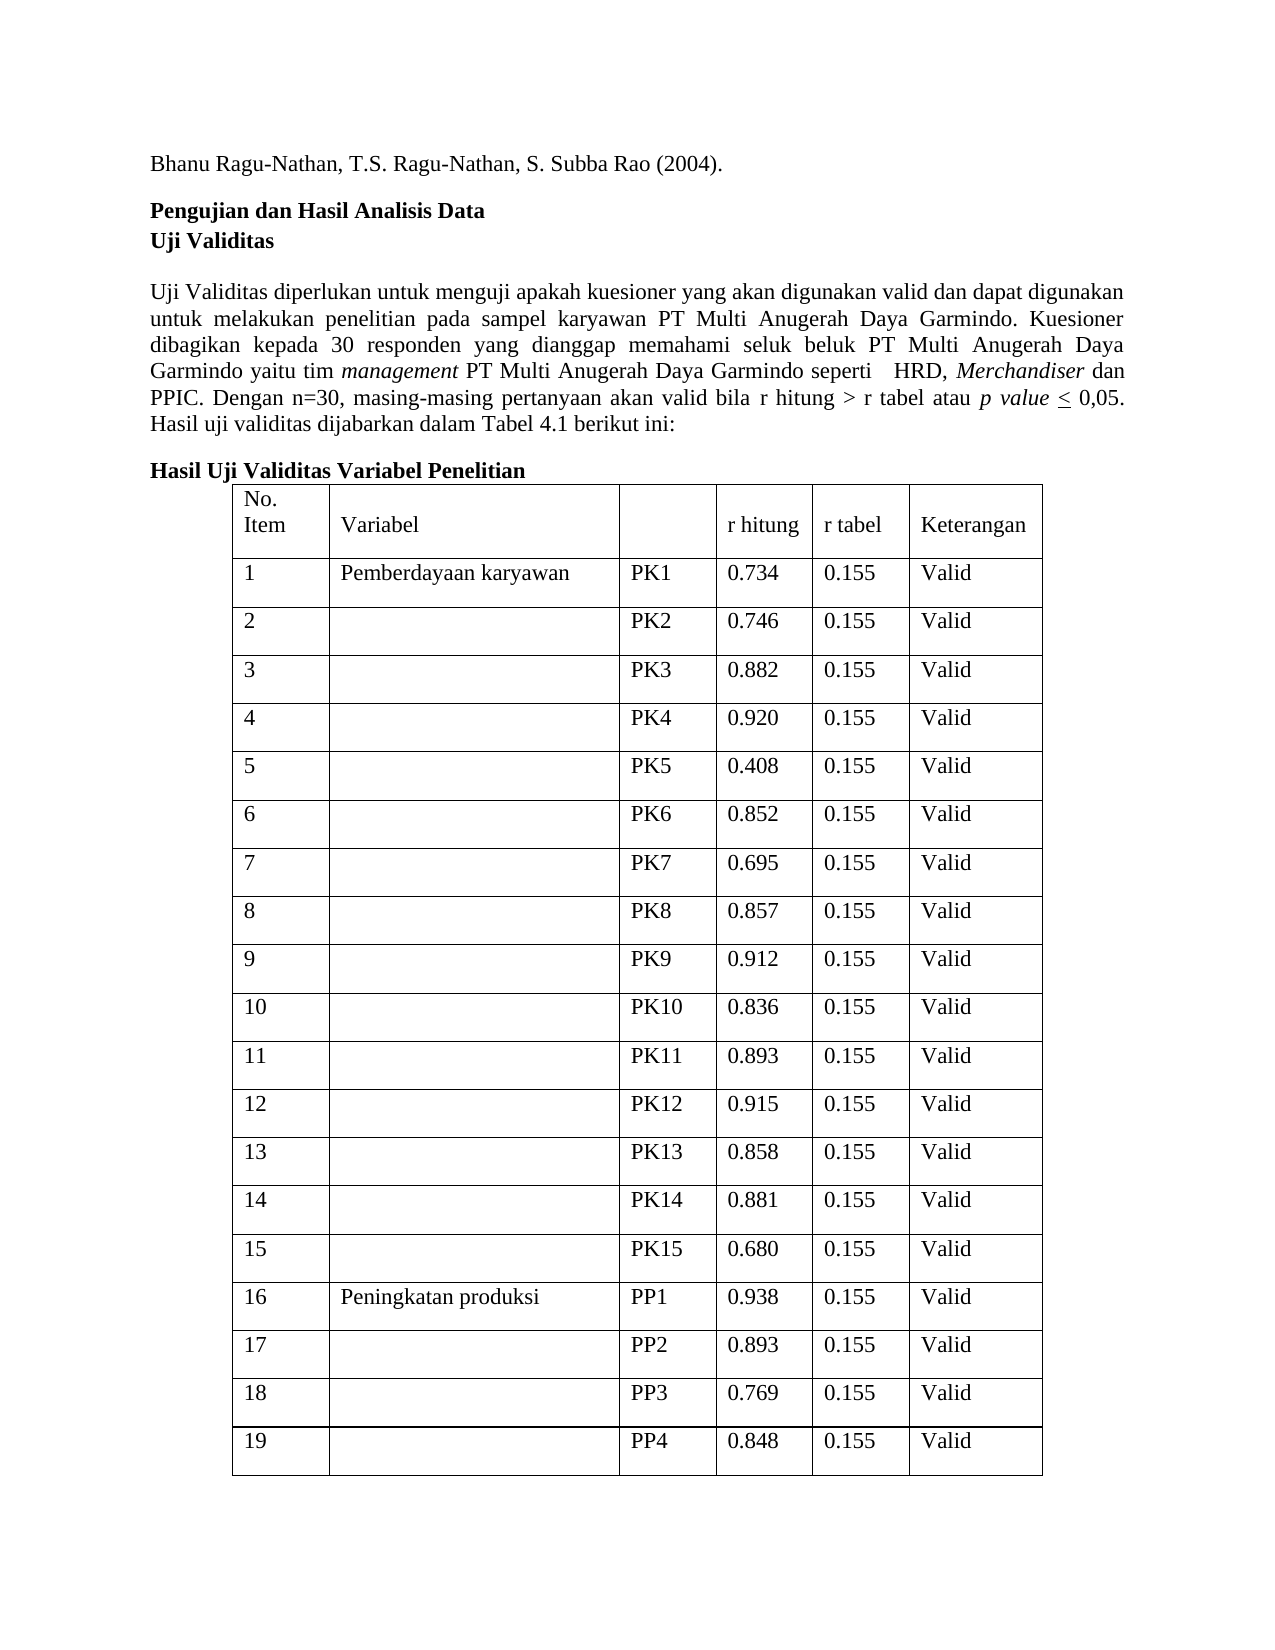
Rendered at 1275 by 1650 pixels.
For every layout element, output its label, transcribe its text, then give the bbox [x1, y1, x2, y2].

table_cell 0.155 [813, 608, 909, 655]
table_cell 5 [233, 752, 329, 799]
table_cell PK11 [620, 1042, 716, 1089]
table_header r hitung [717, 485, 812, 558]
table_cell [330, 1042, 619, 1089]
table_cell 0.155 [813, 1379, 909, 1426]
table_cell 2 [233, 608, 329, 655]
list Uji Validitas diperlukan untuk menguji apakah kuesioner yang akan digunakan valid dan dapat digunakan untuk melakukan penelitian pada sampel karyawan PT Multi Anugerah Daya Garmindo. Kuesioner dibagikan kepada 30 responden yang dianggap memahami seluk beluk PT Multi Anugerah Daya Garmindo yaitu tim management PT Multi Anugerah Daya Garmindo seperti HRD, Merchandiser dan PPIC. Dengan n=30, masing-masing pertanyaan akan valid bila r hitung > r tabel atau p value < 0,05. Hasil uji validitas dijabarkan dalam Tabel 4.1 berikut ini: [150, 278, 1125, 437]
table_cell [330, 849, 619, 896]
table_cell PP3 [620, 1379, 716, 1426]
table_cell PK8 [620, 897, 716, 944]
table_cell Valid [910, 994, 1042, 1041]
table_cell Valid [910, 608, 1042, 655]
table_cell Valid [910, 1283, 1042, 1330]
table_cell 8 [233, 897, 329, 944]
table_cell 0.408 [717, 752, 812, 799]
table_cell 0.155 [813, 849, 909, 896]
table_cell PK6 [620, 801, 716, 848]
table_cell Valid [910, 1138, 1042, 1185]
table_cell 15 [233, 1235, 329, 1282]
table_cell 0.155 [813, 1090, 909, 1137]
table_cell 0.155 [813, 801, 909, 848]
table_cell 17 [233, 1331, 329, 1378]
table_cell Valid [910, 1042, 1042, 1089]
table_cell 0.155 [813, 704, 909, 751]
table_cell 0.155 [813, 1138, 909, 1185]
table_cell Valid [910, 849, 1042, 896]
table_cell Valid [910, 945, 1042, 992]
table_cell 9 [233, 945, 329, 992]
table_cell 0.155 [813, 1042, 909, 1089]
table_cell 0.915 [717, 1090, 812, 1137]
table_cell 7 [233, 849, 329, 896]
table_cell Valid [910, 1428, 1042, 1475]
table_cell 12 [233, 1090, 329, 1137]
table_cell PK13 [620, 1138, 716, 1185]
table_cell [330, 1235, 619, 1282]
table_cell Pemberdayaan karyawan [330, 559, 619, 607]
table_cell Valid [910, 704, 1042, 751]
table_header Variabel [330, 485, 619, 558]
table_cell 0.155 [813, 994, 909, 1041]
table_cell PK3 [620, 656, 716, 703]
table_cell 0.912 [717, 945, 812, 992]
table_header r tabel [813, 485, 909, 558]
table_cell Valid [910, 1090, 1042, 1137]
table_cell 16 [233, 1283, 329, 1330]
table_cell Valid [910, 752, 1042, 799]
table_cell 0.836 [717, 994, 812, 1041]
table_cell Valid [910, 1186, 1042, 1233]
table_cell 13 [233, 1138, 329, 1185]
table_cell Peningkatan produksi [330, 1283, 619, 1330]
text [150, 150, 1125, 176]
table_cell PK4 [620, 704, 716, 751]
table_cell PK12 [620, 1090, 716, 1137]
table_cell 1 [233, 559, 329, 607]
table_cell 0.858 [717, 1138, 812, 1185]
table_cell 0.734 [717, 559, 812, 607]
table_cell 0.155 [813, 752, 909, 799]
table_cell 0.881 [717, 1186, 812, 1233]
table_cell 0.155 [813, 1283, 909, 1330]
table_cell 0.893 [717, 1331, 812, 1378]
table_cell PK15 [620, 1235, 716, 1282]
table_cell 0.920 [717, 704, 812, 751]
table_cell [330, 608, 619, 655]
table_cell PK9 [620, 945, 716, 992]
table_cell 18 [233, 1379, 329, 1426]
table_cell 0.155 [813, 1235, 909, 1282]
table_cell [330, 1138, 619, 1185]
table_cell 0.155 [813, 1331, 909, 1378]
table_cell Valid [910, 559, 1042, 607]
table_cell PP2 [620, 1331, 716, 1378]
table_cell [330, 1428, 619, 1475]
table_cell 0.882 [717, 656, 812, 703]
table_cell 0.848 [717, 1428, 812, 1475]
table_cell [330, 1331, 619, 1378]
table_cell PK10 [620, 994, 716, 1041]
table_cell [330, 994, 619, 1041]
table_cell 11 [233, 1042, 329, 1089]
text Uji Validitas [150, 227, 1125, 254]
table_cell 0.680 [717, 1235, 812, 1282]
subtitle Pengujian dan Hasil Analisis Data [150, 197, 1125, 223]
table_cell 0.155 [813, 656, 909, 703]
table_cell PK1 [620, 559, 716, 607]
table_cell PK5 [620, 752, 716, 799]
table_cell [330, 704, 619, 751]
table_cell 14 [233, 1186, 329, 1233]
table_cell PK14 [620, 1186, 716, 1233]
table_cell 19 [233, 1428, 329, 1475]
table_cell PK7 [620, 849, 716, 896]
table_cell 0.746 [717, 608, 812, 655]
table_cell 0.155 [813, 1186, 909, 1233]
table_cell 0.695 [717, 849, 812, 896]
subtitle Hasil Uji Validitas Variabel Penelitian [150, 457, 1125, 484]
table_cell [330, 1090, 619, 1137]
table_cell 10 [233, 994, 329, 1041]
table_cell Valid [910, 1235, 1042, 1282]
table_cell [330, 1379, 619, 1426]
table_cell 0.893 [717, 1042, 812, 1089]
table_cell [330, 897, 619, 944]
table_cell [330, 945, 619, 992]
table_cell PP1 [620, 1283, 716, 1330]
table_cell PP4 [620, 1428, 716, 1475]
table_cell Valid [910, 801, 1042, 848]
table_header No. Item [233, 485, 329, 558]
table_cell PK2 [620, 608, 716, 655]
table_cell 0.852 [717, 801, 812, 848]
table_header [620, 485, 716, 558]
table_cell Valid [910, 656, 1042, 703]
table_cell 3 [233, 656, 329, 703]
table_cell [330, 752, 619, 799]
table_cell Valid [910, 1331, 1042, 1378]
table_cell 6 [233, 801, 329, 848]
table_cell Valid [910, 897, 1042, 944]
table_cell 0.155 [813, 559, 909, 607]
table_header Keterangan [910, 485, 1042, 558]
table_cell 4 [233, 704, 329, 751]
table_cell 0.769 [717, 1379, 812, 1426]
table_cell 0.857 [717, 897, 812, 944]
table_cell 0.155 [813, 945, 909, 992]
table_cell [330, 1186, 619, 1233]
table_cell 0.938 [717, 1283, 812, 1330]
table_cell [330, 656, 619, 703]
table_cell 0.155 [813, 897, 909, 944]
table_cell Valid [910, 1379, 1042, 1426]
table_cell [330, 801, 619, 848]
table_cell 0.155 [813, 1428, 909, 1475]
